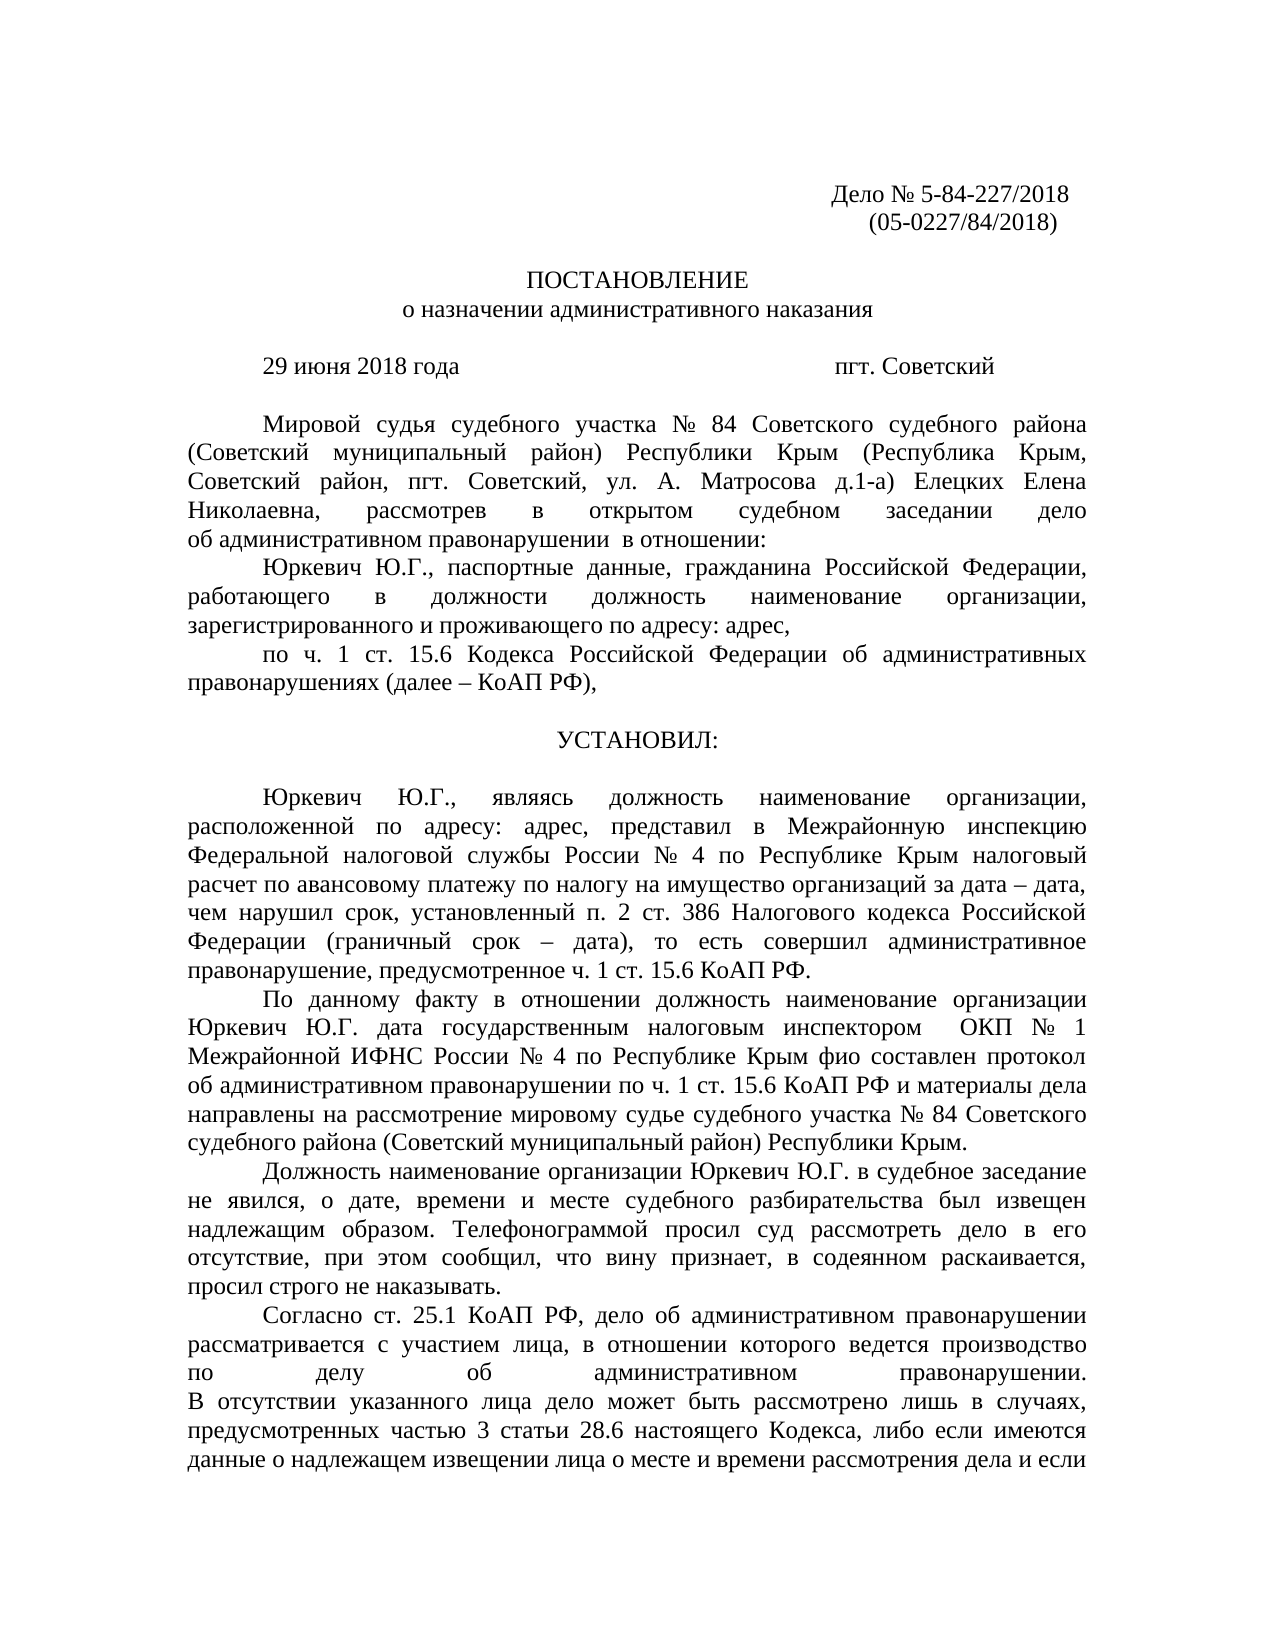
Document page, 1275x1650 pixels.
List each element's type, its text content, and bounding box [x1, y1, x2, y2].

text Должность наименование организации Юркевич Ю.Г. в судебное заседание не явился, о дате, времени и месте судебного разбирательства был извещен надлежащим образом. Телефонограммой просил суд рассмотреть дело в его отсутствие, при этом сообщил, что вину признает, в содеянном раскаивается, просил строго не наказывать. [187, 1156, 1087, 1300]
text По данному факту в отношении должность наименование организации Юркевич Ю.Г. дата государственным налоговым инспектором ОКП № 1 Межрайонной ИФНС России № 4 по Республике Крым фио составлен протокол об административном правонарушении по ч. 1 ст. 15.6 КоАП РФ и материалы дела направлены на рассмотрение мировому судье судебного участка № 84 Советского судебного района (Советский муниципальный район) Республики Крым. [187, 984, 1087, 1156]
text (05-0227/84/2018) [187, 207, 1087, 236]
text Юркевич Ю.Г., паспортные данные, гражданина Российской Федерации, работающего в должности должность наименование организации, зарегистрированного и проживающего по адресу: адрес, [187, 552, 1087, 639]
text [187, 1300, 1087, 1472]
text ПОСТАНОВЛЕНИЕ [187, 265, 1087, 294]
text о назначении административного наказания [187, 294, 1087, 322]
text Дело № 5-84-227/2018 [187, 179, 1087, 207]
text по ч. 1 ст. 15.6 Кодекса Российской Федерации об административных правонарушениях (далее – КоАП РФ), [187, 639, 1087, 696]
text Мировой судья судебного участка № 84 Советского судебного района (Советский муниципальный район) Республики Крым (Республика Крым, Советский район, пгт. Советский, ул. А. Матросова д.1-а) Елецких Елена Николаевна, рассмотрев в открытом судебном заседании дело об административном правонарушении в отношении: [187, 409, 1087, 552]
text УСТАНОВИЛ: [187, 725, 1087, 754]
text 29 июня 2018 года пгт. Советский [187, 351, 1087, 380]
text Юркевич Ю.Г., являясь должность наименование организации, расположенной по адресу: адрес, представил в Межрайонную инспекцию Федеральной налоговой службы России № 4 по Республике Крым налоговый расчет по авансовому платежу по налогу на имущество организаций за дата – дата, чем нарушил срок, установленный п. 2 ст. 386 Налогового кодекса Российской Федерации (граничный срок – дата), то есть совершил административное правонарушение, предусмотренное ч. 1 ст. 15.6 КоАП РФ. [187, 782, 1087, 984]
